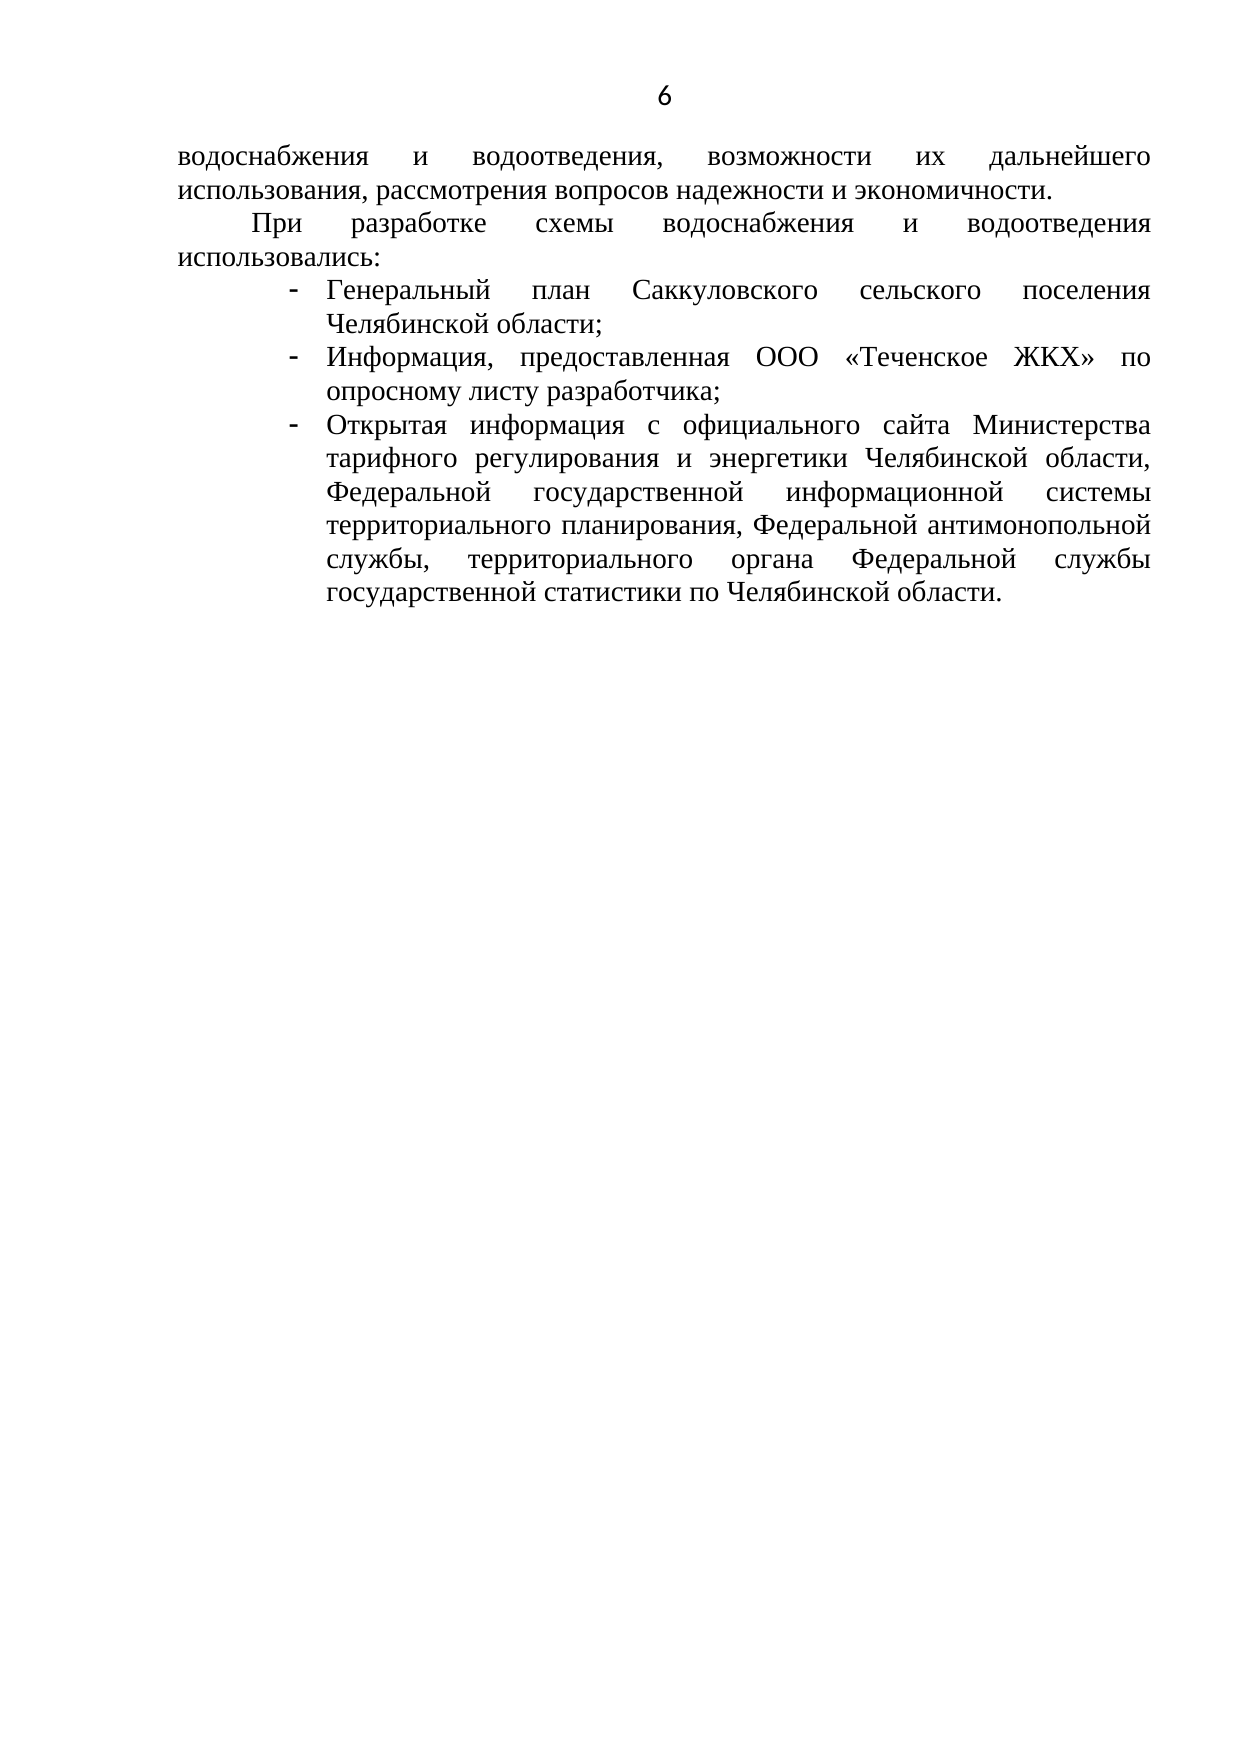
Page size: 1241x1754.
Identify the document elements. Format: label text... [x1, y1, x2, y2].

list Генеральный план Саккуловского сельского поселения Челябинской области; [288, 272, 1152, 339]
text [177, 138, 1152, 205]
list Открытая информация с официального сайта Министерства тарифного регулирования и энергетики Челябинской области, Федеральной государственной информационной системы территориального планирования, Федеральной антимонопольной службы, территориального органа Федеральной службы государственной статистики по Челябинской области. [288, 407, 1152, 608]
text При разработке схемы водоснабжения и водоотведения использовались: [177, 205, 1152, 272]
list Информация, предоставленная ООО «Теченское ЖКХ» по опросному листу разработчика; [288, 339, 1152, 407]
